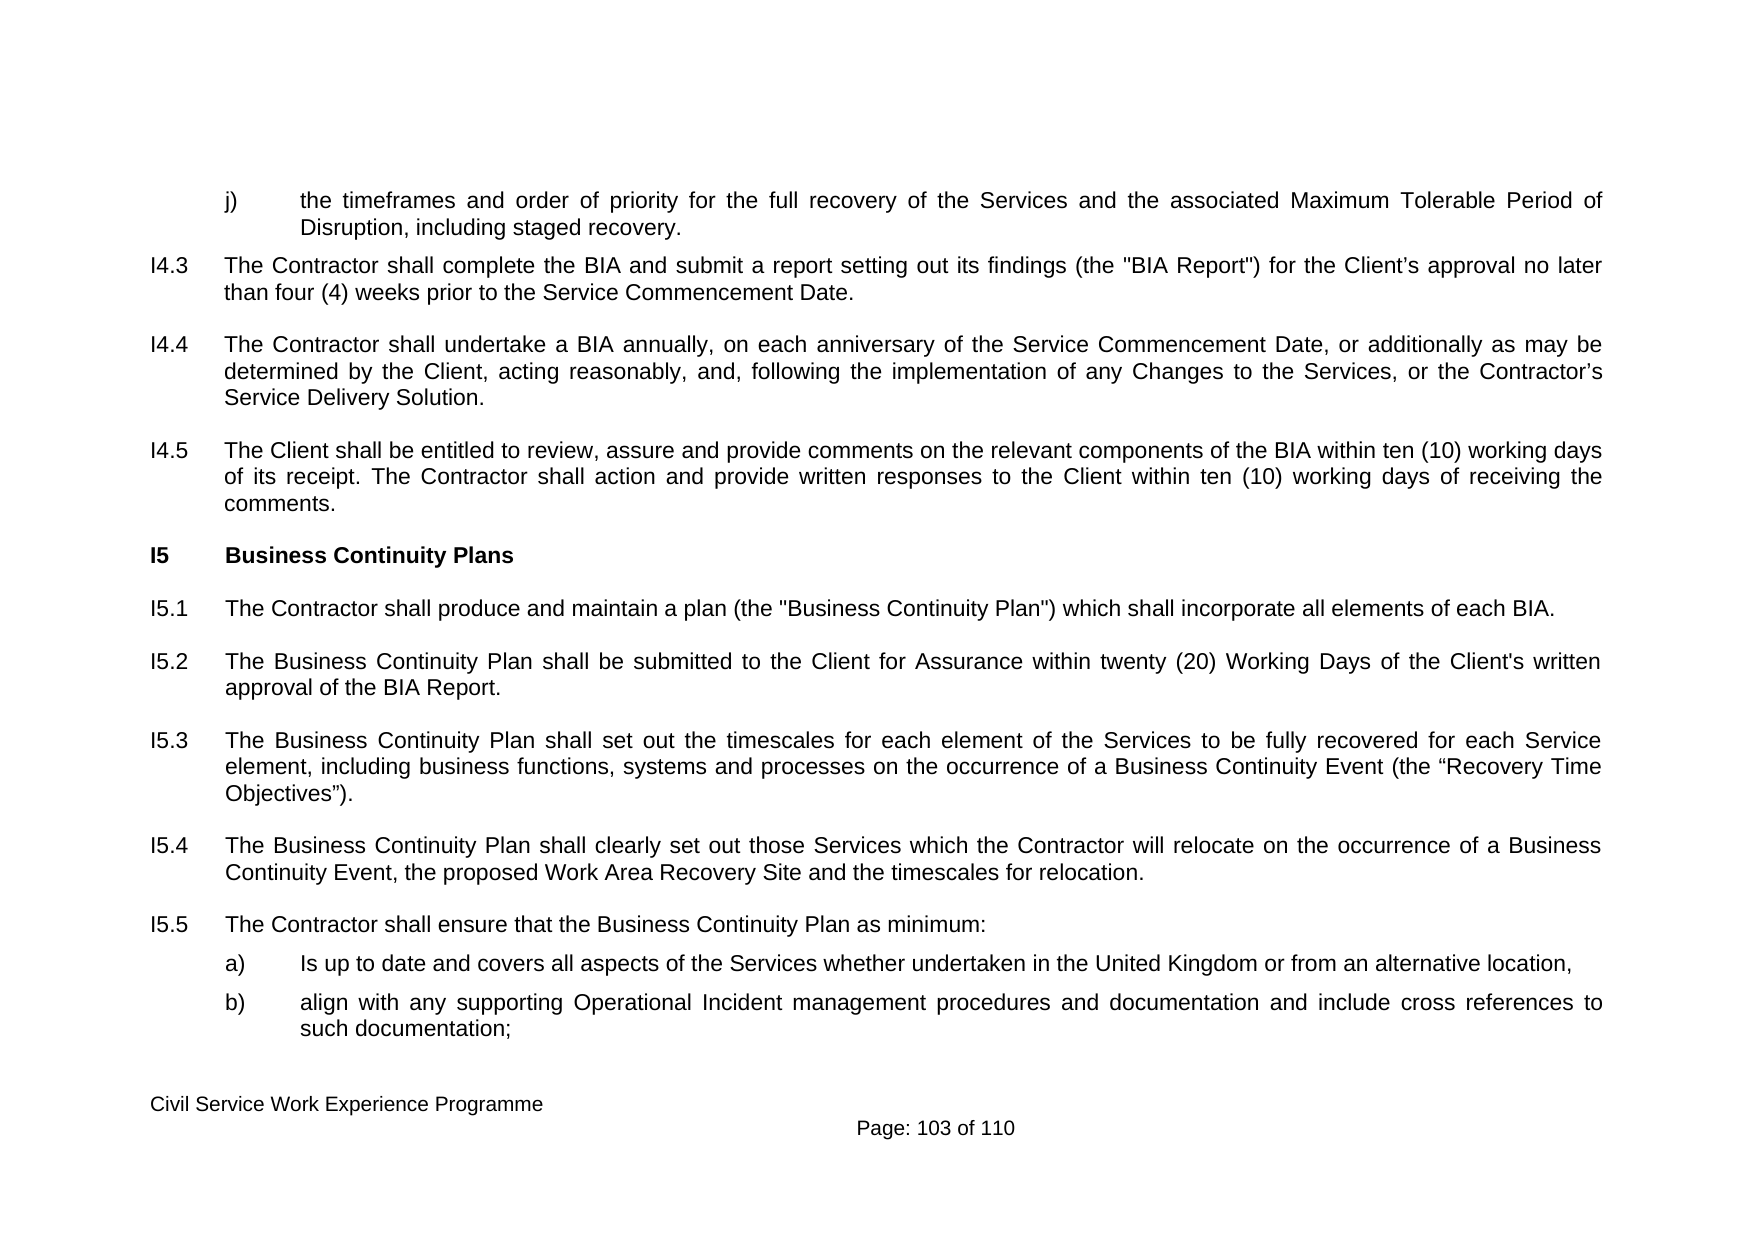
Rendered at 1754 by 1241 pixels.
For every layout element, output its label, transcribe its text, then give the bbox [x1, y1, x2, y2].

list Is up to date and covers all aspects of the Services whether undertaken in the or from an alternative location, [225, 950, 1604, 976]
list align with any supporting Operational Incident management procedures and documentation and include cross references to such documentation; [225, 989, 1604, 1042]
text I5 Business Continuity Plans [150, 542, 1604, 569]
text I5.1 The Contractor shall produce and maintain a plan (the "Business Continuity Plan") which shall incorporate all elements of each BIA. [150, 595, 1604, 621]
text I4.3 The Contractor shall complete the BIA and submit a report setting out its findings (the "BIA Report") for the Client’s approval no later than four (4) weeks prior to the Service Commencement Date. [150, 252, 1604, 305]
text I4.5 The Client shall be entitled to review, assure and provide comments on the relevant components of the BIA within ten (10) working days of its receipt. The Contractor shall action and provide written responses to the Client within ten (10) working days of receiving the comments. [150, 437, 1604, 516]
text I5.2 The Business Continuity Plan shall be submitted to the Client for Assurance within twenty (20) Working Days of the Client's written approval of the BIA Report. [150, 648, 1604, 700]
text I5.3 The Business Continuity Plan shall set out the timescales for each element of the Services to be fully recovered for each Service element, including business functions, systems and processes on the occurrence of a Business Continuity Event (the “Recovery Time Objectives”). [150, 727, 1604, 806]
text I5.4 The Business Continuity Plan shall clearly set out those Services which the Contractor will relocate on the occurrence of a Business Continuity Event, the proposed Work Area Recovery Site and the timescales for relocation. [150, 832, 1604, 885]
text I4.4 The Contractor shall undertake a BIA annually, on each anniversary of the Service Commencement Date, or additionally as may be determined by the Client, acting reasonably, and, following the implementation of any Changes to the Services, or the Contractor’s Service Delivery Solution. [150, 331, 1604, 411]
list the timeframes and order of priority for the full recovery of the Services and the associated Maximum Tolerable Period of Disruption, including staged recovery. [225, 187, 1604, 240]
text I5.5 The Contractor shall ensure that the Business Continuity Plan as minimum: [150, 911, 1604, 938]
